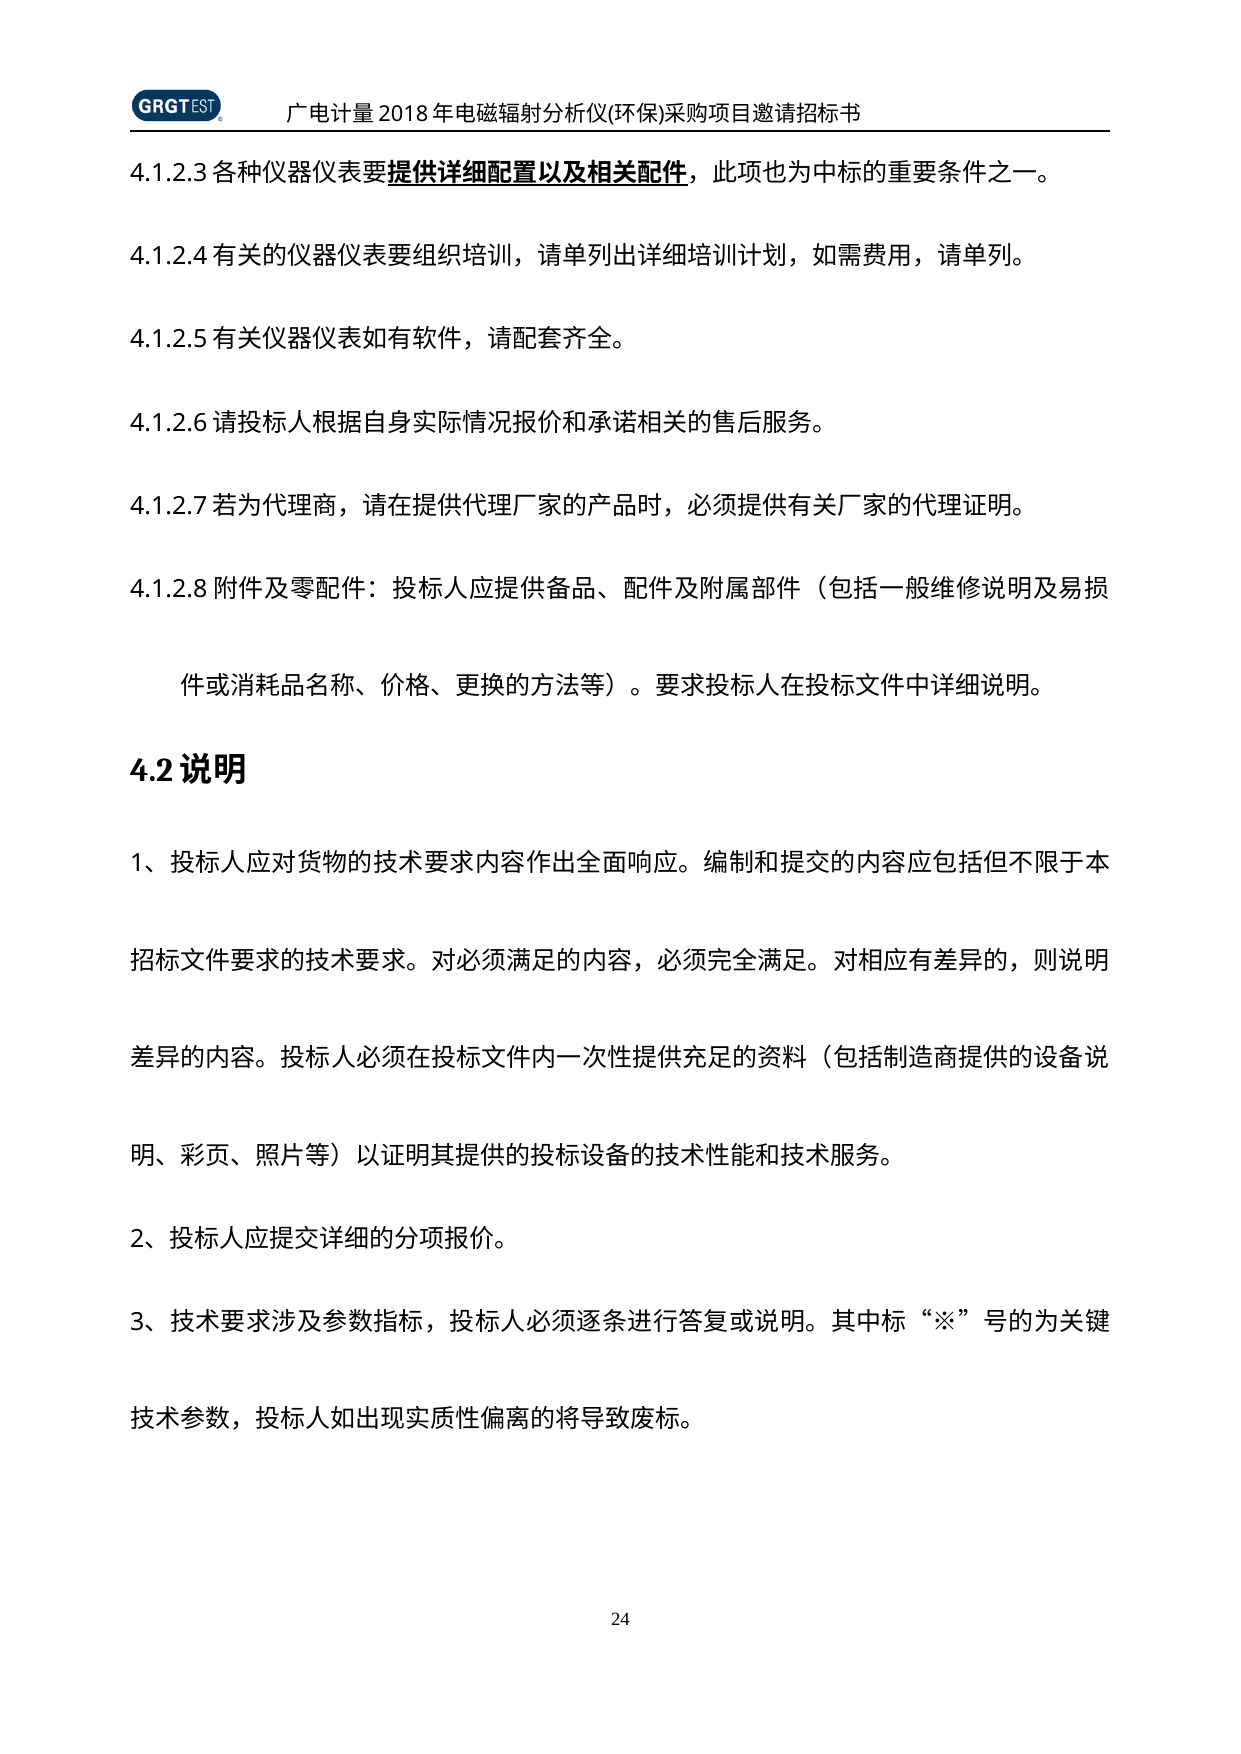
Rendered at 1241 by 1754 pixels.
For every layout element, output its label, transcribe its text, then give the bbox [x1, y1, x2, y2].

text 4.1.2.6请投标人根据自身实际情况报价和承诺相关的售后服务。 [130, 388, 1110, 453]
text 4.1.2.5有关仪器仪表如有软件，请配套齐全。 [130, 304, 1110, 369]
picture [129, 88, 224, 122]
text 4.1.2.3各种仪器仪表要提供详细配置以及相关配件，此项也为中标的重要条件之一。 [130, 138, 1110, 203]
text 4.1.2.8附件及零配件：投标人应提供备品、配件及附属部件（包括一般维修说明及易损件或消耗品名称、价格、更换的方法等）。要求投标人在投标文件中详细说明。 [130, 554, 1110, 716]
text 4.1.2.7若为代理商，请在提供代理厂家的产品时，必须提供有关厂家的代理证明。 [130, 471, 1110, 536]
text 4.1.2.4有关的仪器仪表要组织培训，请单列出详细培训计划，如需费用，请单列。 [130, 221, 1110, 286]
text 1、投标人应对货物的技术要求内容作出全面响应。编制和提交的内容应包括但不限于本招标文件要求的技术要求。对必须满足的内容，必须完全满足。对相应有差异的，则说明差异的内容。投标人必须在投标文件内一次性提供充足的资料（包括制造商提供的设备说明、彩页、照片等）以证明其提供的投标设备的技术性能和技术服务。 [130, 828, 1110, 1186]
text 2、投标人应提交详细的分项报价。 [130, 1204, 1110, 1269]
text 3、技术要求涉及参数指标，投标人必须逐条进行答复或说明。其中标“※”号的为关键技术参数，投标人如出现实质性偏离的将导致废标。 [130, 1287, 1110, 1449]
subtitle 4.2说明 [130, 734, 1110, 799]
